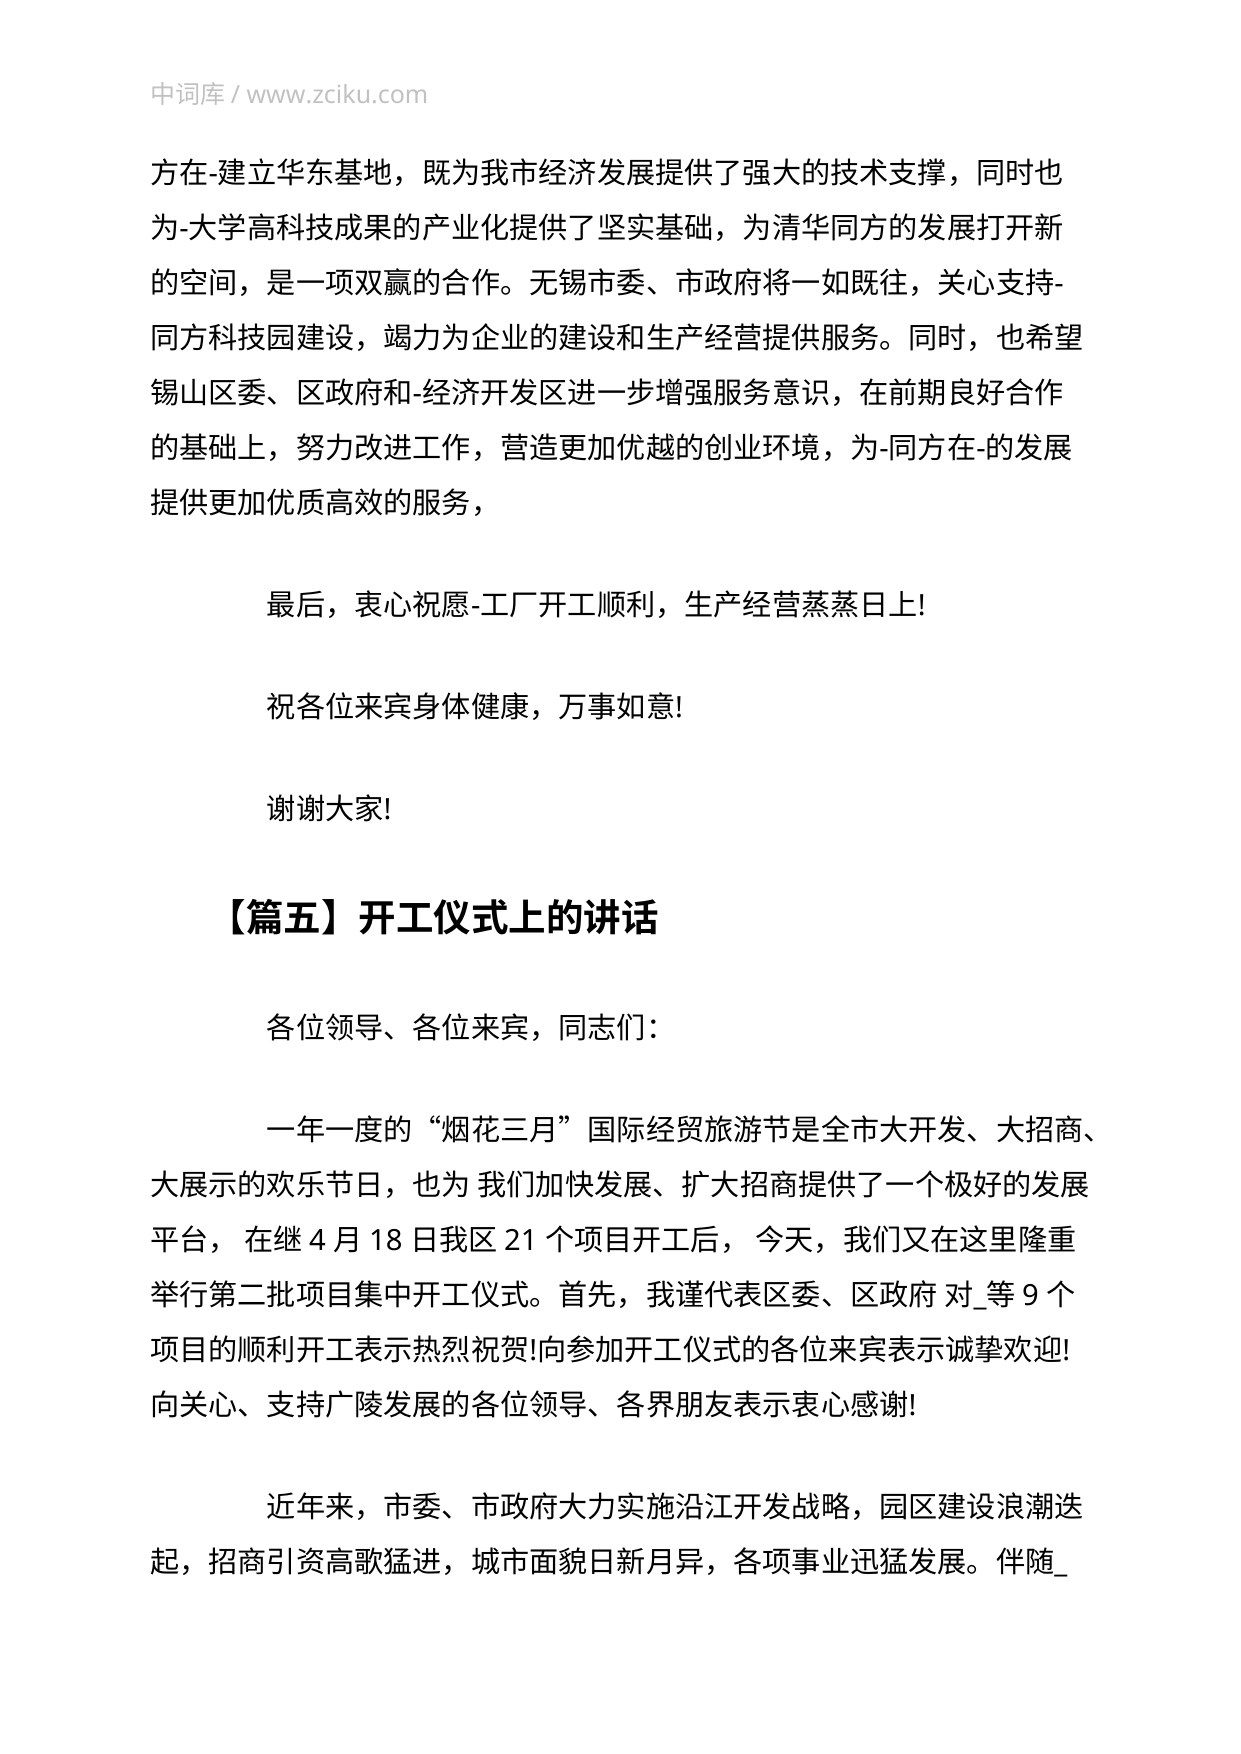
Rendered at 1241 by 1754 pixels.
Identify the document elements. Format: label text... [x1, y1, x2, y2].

text 各位领导、各位来宾，同志们： [150, 1005, 1090, 1047]
text 一年一度的“烟花三月”国际经贸旅游节是全市大开发、大招商、大展示的欢乐节日，也为 我们加快发展、扩大招商提供了一个极好的发展平台， 在继 4 月 18 日我区 21 个项目开工后， 今天，我们又在这里隆重举行第二批项目集中开工仪式。首先，我谨代表区委、区政府 对_等 9 个项目的顺利开工表示热烈祝贺!向参加开工仪式的各位来宾表示诚挚欢迎!向关心、支持广陵发展的各位领导、各界朋友表示衷心感谢! [150, 1107, 1090, 1424]
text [150, 1483, 1090, 1581]
text 祝各位来宾身体健康，万事如意! [150, 684, 1090, 726]
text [150, 150, 1090, 522]
text 【篇五】开工仪式上的讲话 [150, 888, 1090, 942]
text 最后，衷心祝愿-工厂开工顺利，生产经营蒸蒸日上! [150, 582, 1090, 624]
text 谢谢大家! [150, 786, 1090, 828]
